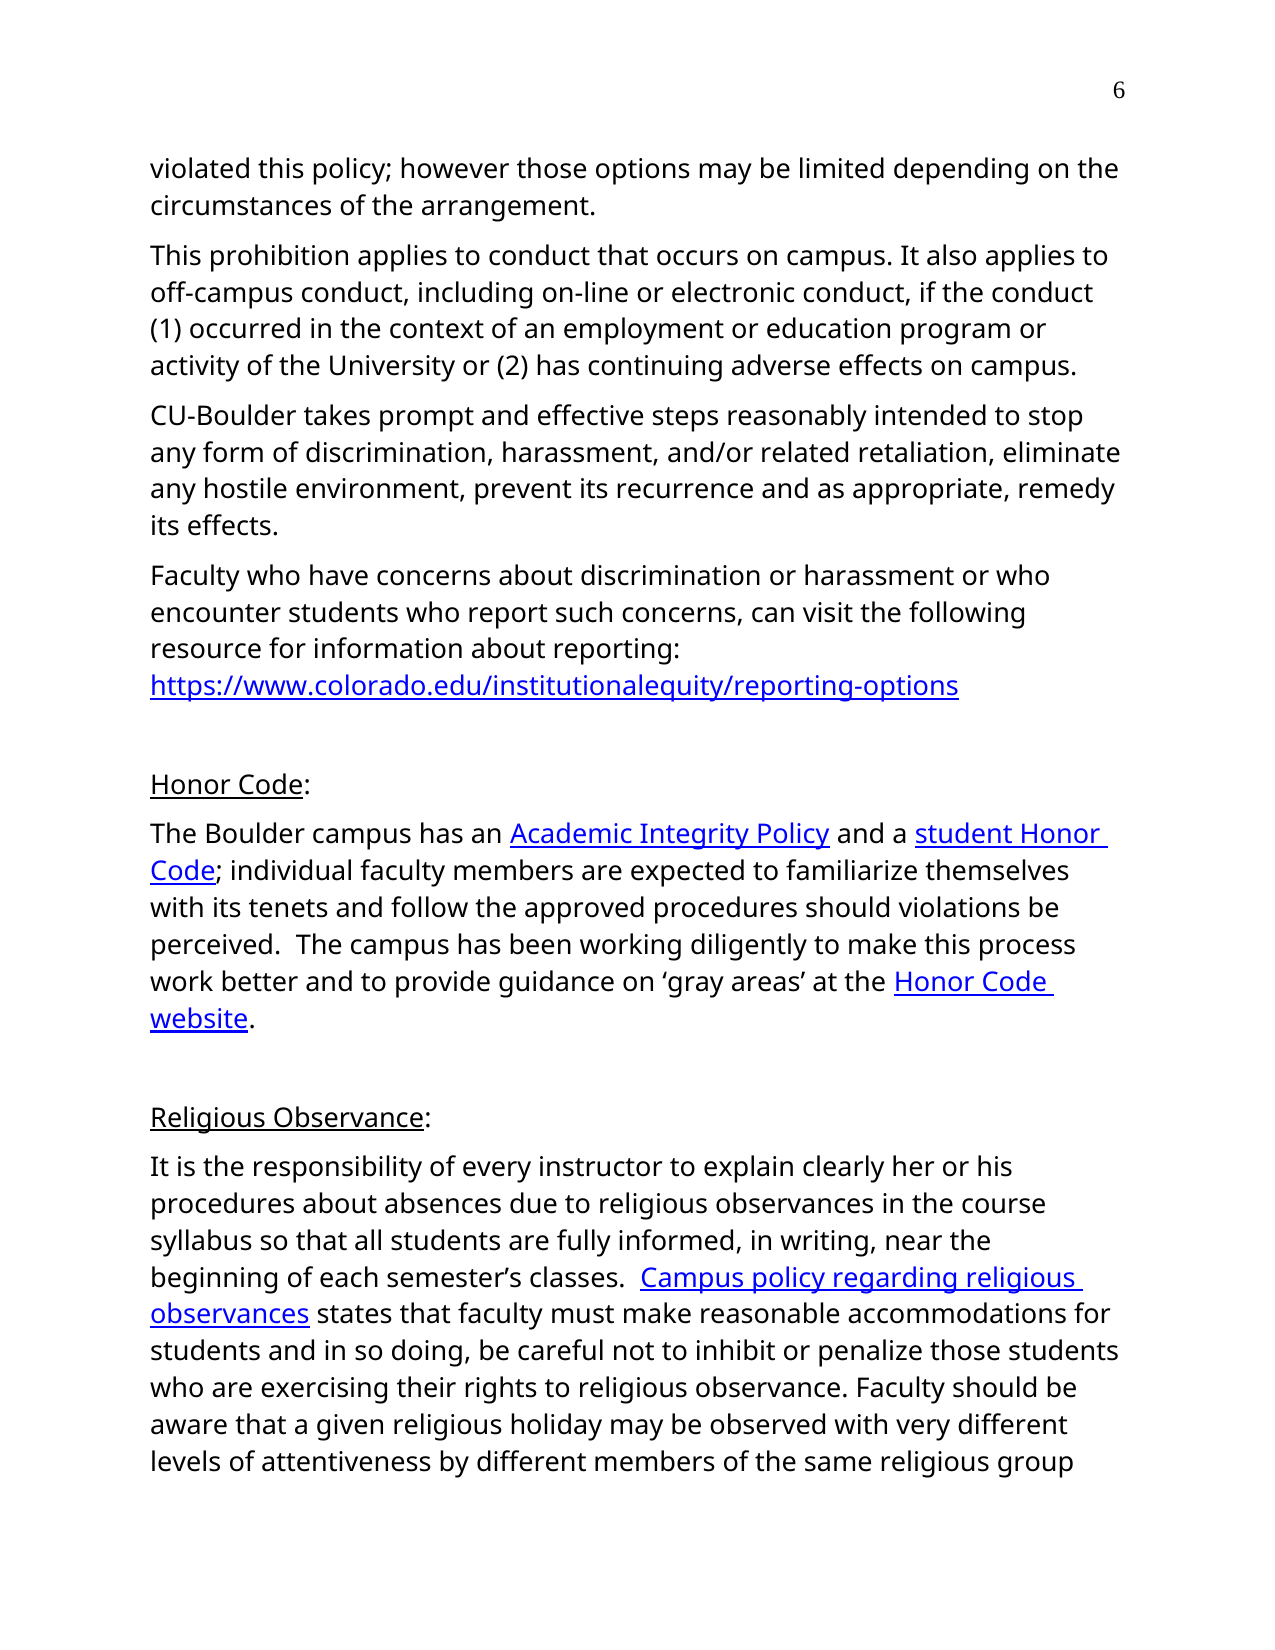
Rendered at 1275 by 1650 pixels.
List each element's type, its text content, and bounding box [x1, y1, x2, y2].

text Honor Code: [150, 766, 1125, 802]
text CU-Boulder takes prompt and effective steps reasonably intended to stop any form of discrimination, harassment, and/or related retaliation, eliminate any hostile environment, prevent its recurrence and as appropriate, remedy its effects. [150, 396, 1125, 544]
text The Boulder campus has an Academic Integrity Policy and a student Honor Code; individual faculty members are expected to familiarize themselves with its tenets and follow the approved procedures should violations be perceived. The campus has been working diligently to make this process work better and to provide guidance on ‘gray areas’ at the Honor Code website. [150, 815, 1125, 1036]
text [150, 150, 1125, 224]
text Faculty who have concerns about discrimination or harassment or who encounter students who report such concerns, can visit the following resource for information about reporting: https://www.colorado.edu/institutionalequity/reporting-options [150, 556, 1125, 704]
text Religious Observance: [150, 1098, 1125, 1135]
text This prohibition applies to conduct that occurs on campus. It also applies to off-campus conduct, including on-line or electronic conduct, if the conduct (1) occurred in the context of an employment or education program or activity of the University or (2) has continuing adverse effects on campus. [150, 236, 1125, 384]
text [150, 1147, 1125, 1479]
